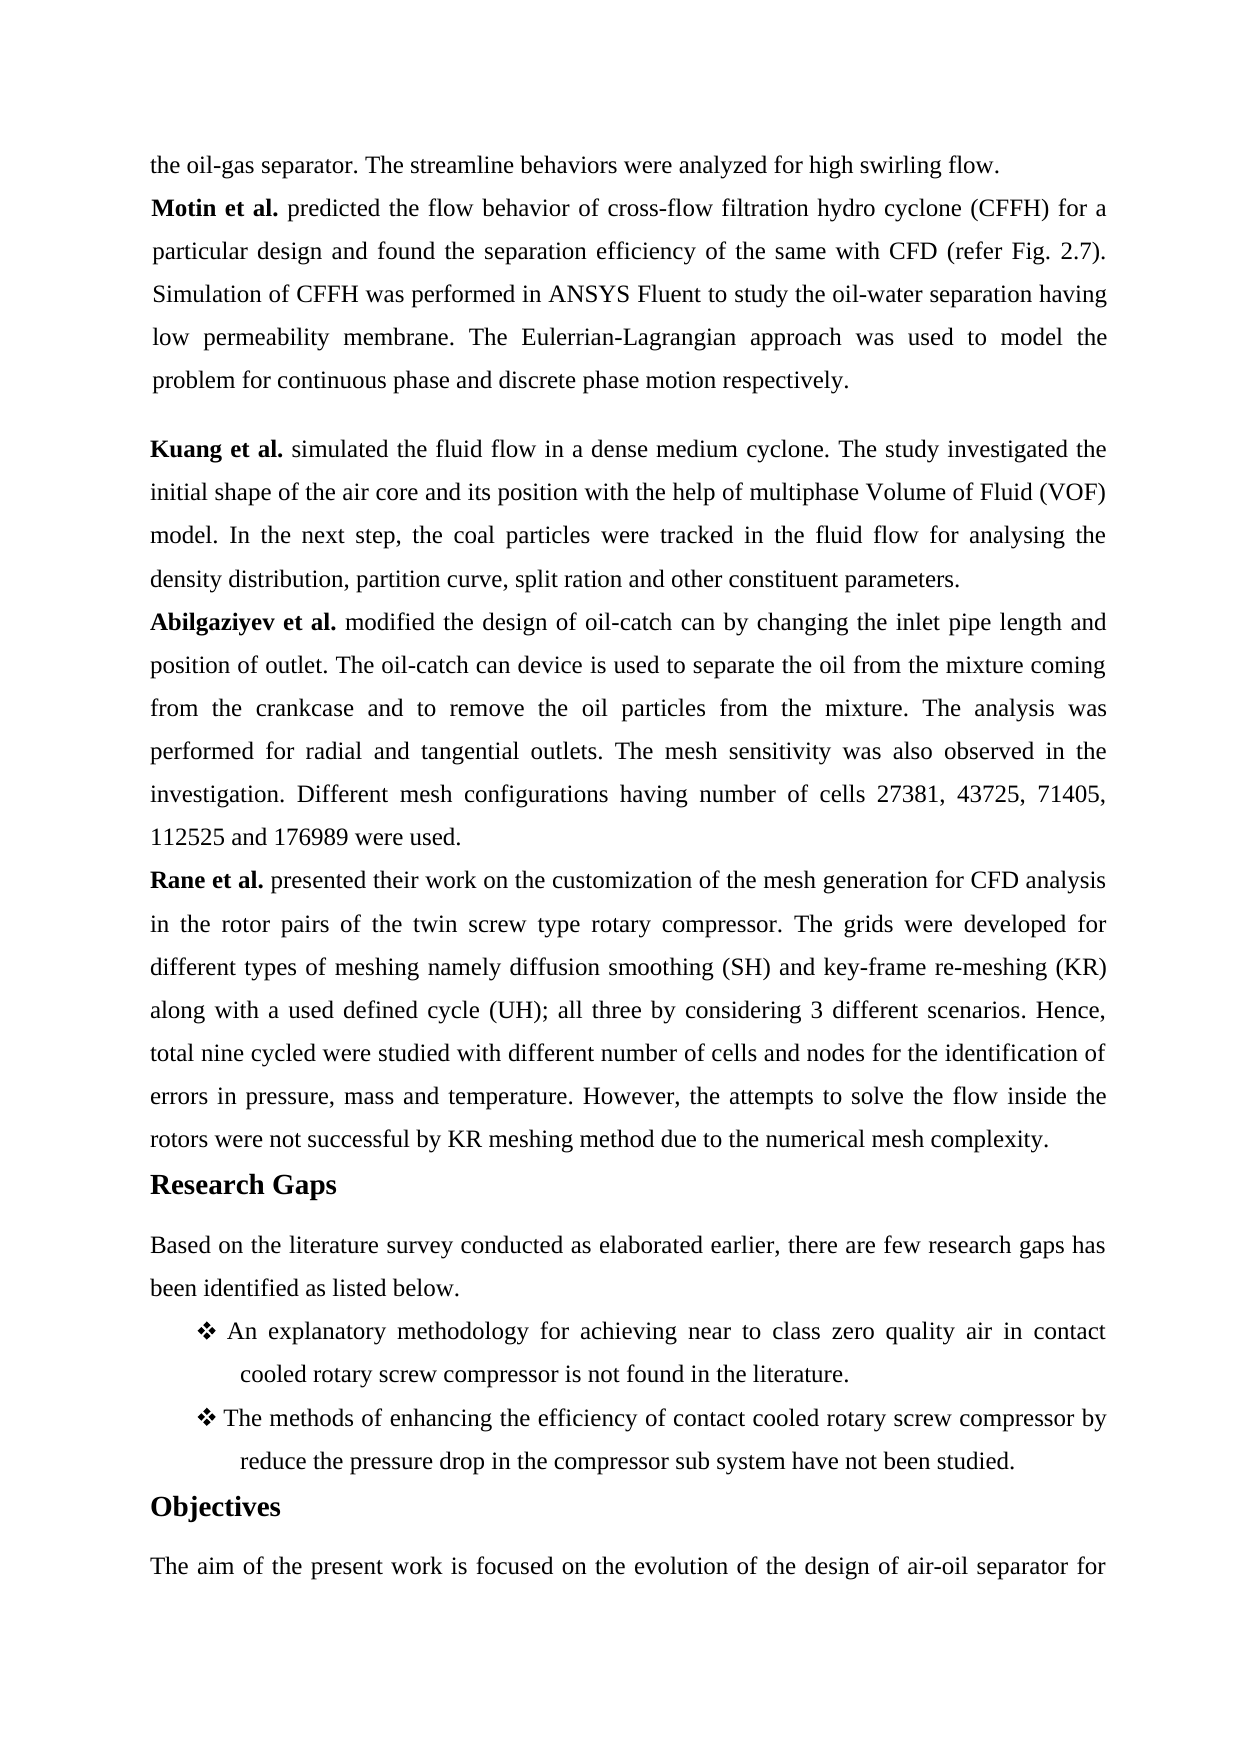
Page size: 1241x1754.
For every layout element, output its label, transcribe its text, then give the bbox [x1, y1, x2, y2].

text Motin et al. predicted the flow behavior of cross-flow filtration hydro cyclone (CFFH) for a particular design and found the separation efficiency of the same with CFD (refer Fig. 2.7). Simulation of CFFH was performed in ANSYS Fluent to study the oil-water separation having low permeability membrane. The Eulerrian-Lagrangian approach was used to model the problem for continuous phase and discrete phase motion respectively. [151, 193, 1108, 394]
text An explanatory methodology for achieving near to class zero quality air in contact cooled rotary screw compressor is not found in the literature. [198, 1316, 1107, 1388]
text Kuang et al. simulated the fluid flow in a dense medium cyclone. The study investigated the initial shape of the air core and its position with the help of multiphase Volume of Fluid (VOF) model. In the next step, the coal particles were tracked in the fluid flow for analysing the density distribution, partition curve, split ration and other constituent parameters. [150, 434, 1107, 592]
subtitle Objectives [150, 1489, 1107, 1522]
text Based on the literature survey conducted as elaborated earlier, there are few research gaps has been identified as listed below. [150, 1230, 1107, 1302]
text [150, 150, 1107, 179]
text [150, 1551, 1107, 1580]
text Rane et al. presented their work on the customization of the mesh generation for CFD analysis in the rotor pairs of the twin screw type rotary compressor. The grids were developed for different types of meshing namely diffusion smoothing (SH) and key-frame re-meshing (KR) along with a used defined cycle (UH); all three by considering 3 different scenarios. Hence, total nine cycled were studied with different number of cells and nodes for the identification of errors in pressure, mass and temperature. However, the attempts to solve the flow inside the rotors were not successful by KR meshing method due to the numerical mesh complexity. [150, 866, 1107, 1153]
text Abilgaziyev et al. modified the design of oil-catch can by changing the inlet pipe length and position of outlet. The oil-catch can device is used to separate the oil from the mixture coming from the crankcase and to remove the oil particles from the mixture. The analysis was performed for radial and tangential outlets. The mesh sensitivity was also observed in the investigation. Different mesh configurations having number of cells 27381, 43725, 71405, 112525 and 176989 were used. [150, 607, 1107, 851]
text The methods of enhancing the efficiency of contact cooled rotary screw compressor by reduce the pressure drop in the compressor sub system have not been studied. [198, 1403, 1107, 1474]
subtitle Research Gaps [150, 1167, 1107, 1201]
